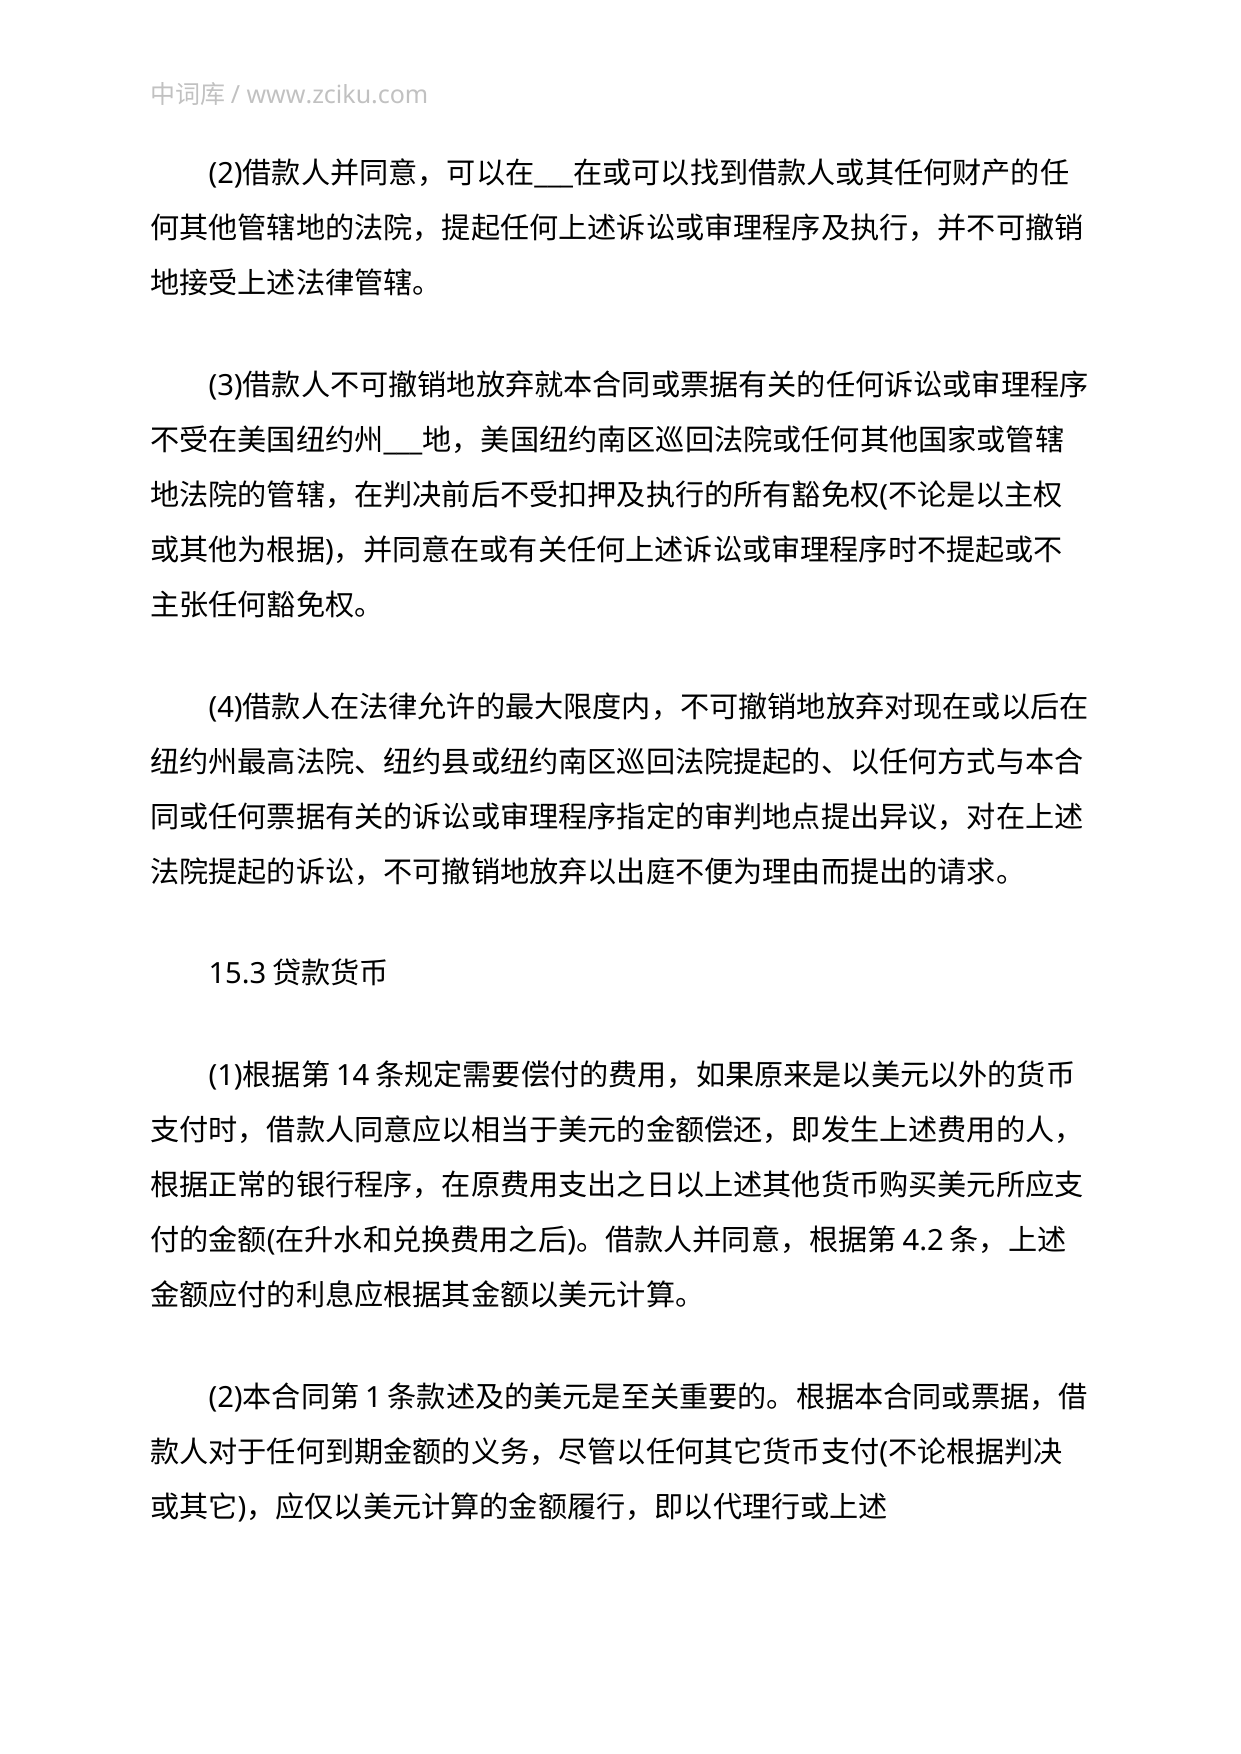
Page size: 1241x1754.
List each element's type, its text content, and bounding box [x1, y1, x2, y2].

text (2)本合同第1条款述及的美元是至关重要的。根据本合同或票据，借款人对于任何到期金额的义务，尽管以任何其它货币支付(不论根据判决或其它)，应仅以美元计算的金额履行，即以代理行或上述 [150, 1373, 1090, 1526]
text (2)借款人并同意，可以在___在或可以找到借款人或其任何财产的任何其他管辖地的法院，提起任何上述诉讼或审理程序及执行，并不可撤销地接受上述法律管辖。 [150, 150, 1090, 302]
text (1)根据第14条规定需要偿付的费用，如果原来是以美元以外的货币支付时，借款人同意应以相当于美元的金额偿还，即发生上述费用的人，根据正常的银行程序，在原费用支出之日以上述其他货币购买美元所应支付的金额(在升水和兑换费用之后)。借款人并同意，根据第4.2条，上述金额应付的利息应根据其金额以美元计算。 [150, 1052, 1090, 1314]
text 15.3贷款货币 [150, 950, 1090, 992]
text (4)借款人在法律允许的最大限度内，不可撤销地放弃对现在或以后在纽约州最高法院、纽约县或纽约南区巡回法院提起的、以任何方式与本合同或任何票据有关的诉讼或审理程序指定的审判地点提出异议，对在上述法院提起的诉讼，不可撤销地放弃以出庭不便为理由而提出的请求。 [150, 683, 1090, 891]
text (3)借款人不可撤销地放弃就本合同或票据有关的任何诉讼或审理程序不受在美国纽约州___地，美国纽约南区巡回法院或任何其他国家或管辖地法院的管辖，在判决前后不受扣押及执行的所有豁免权(不论是以主权或其他为根据)，并同意在或有关任何上述诉讼或审理程序时不提起或不主张任何豁免权。 [150, 362, 1090, 624]
